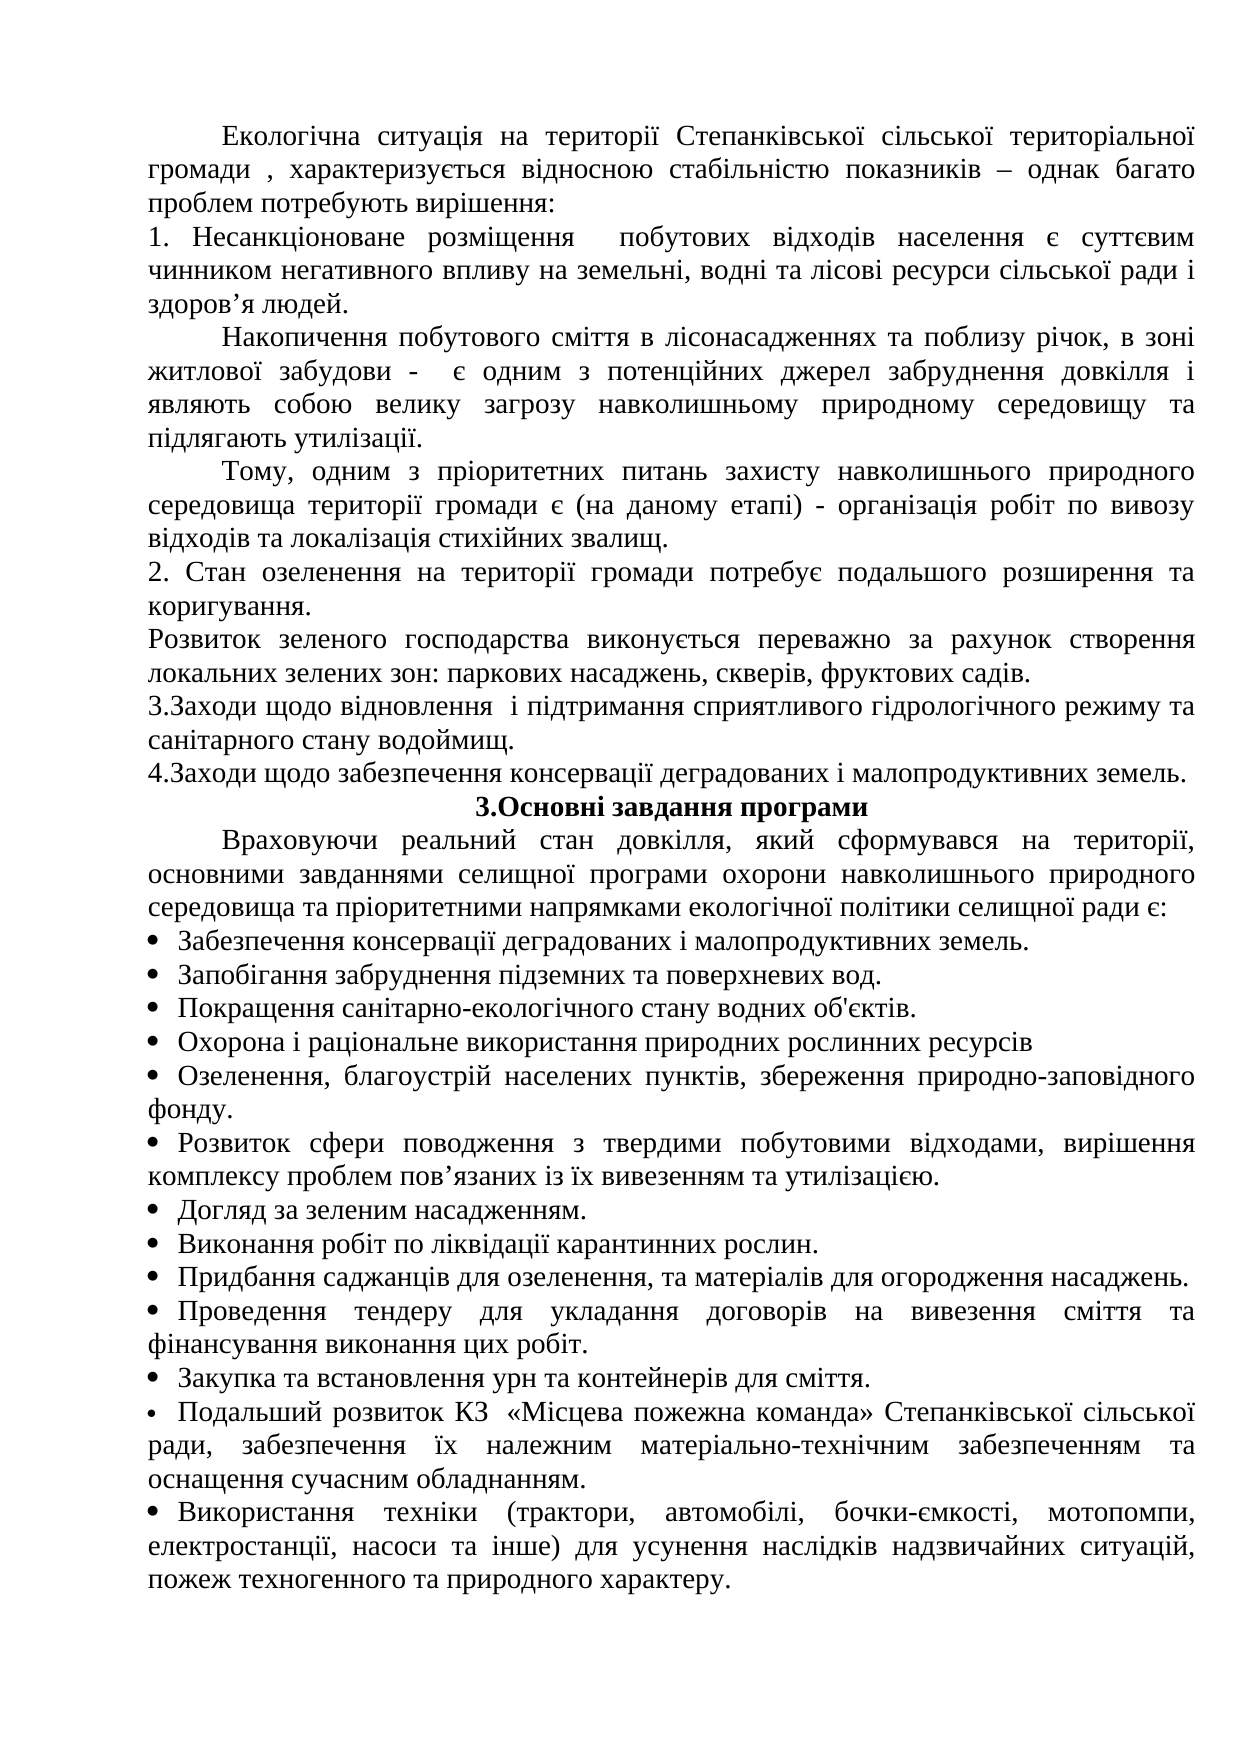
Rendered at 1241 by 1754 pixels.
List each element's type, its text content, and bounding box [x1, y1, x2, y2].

list Охорона і раціональне використання природних рослинних ресурсів [148, 1024, 1196, 1058]
list Придбання саджанців для озеленення, та матеріалів для огородження насаджень. [148, 1259, 1196, 1293]
list Розвиток сфери поводження з твердими побутовими відходами, вирішення комплексу проблем пов’язаних із їх вивезенням та утилізацією. [148, 1125, 1196, 1192]
list Використання техніки (трактори, автомобілі, бочки-ємкості, мотопомпи, електростанції, насоси та інше) для усунення наслідків надзвичайних ситуацій, пожеж техногенного та природного характеру. [148, 1494, 1196, 1595]
list Покращення санітарно-екологічного стану водних об'єктів. [148, 990, 1196, 1024]
list Догляд за зеленим насадженням. [148, 1192, 1196, 1226]
text 1. Несанкціоноване розміщення побутових відходів населення є суттєвим чинником негативного впливу на земельні, водні та лісові ресурси сільської ради і здоров’я людей. [148, 219, 1196, 319]
text 3.Основні завдання програми [148, 789, 1196, 822]
text 4.Заходи щодо забезпечення консервації деградованих і малопродуктивних земель. [148, 755, 1196, 789]
list Виконання робіт по ліквідації карантинних рослин. [148, 1226, 1196, 1259]
text 3.Заходи щодо відновлення і підтримання сприятливого гідрологічного режиму та санітарного стану водоймищ. [148, 688, 1196, 755]
text Тому, одним з пріоритетних питань захисту навколишнього природного середовища території громади є (на даному етапі) - організація робіт по вивозу відходів та локалізація стихійних звалищ. [148, 453, 1196, 554]
text Враховуючи реальний стан довкілля, який сформувався на території, основними завданнями селищної програми охорони навколишнього природного середовища та пріоритетними напрямками екологічної політики селищної ради є: [148, 822, 1196, 923]
text 2. Стан озеленення на території громади потребує подальшого розширення та коригування. [148, 554, 1196, 621]
list Забезпечення консервації деградованих і малопродуктивних земель. [148, 923, 1196, 957]
list Озеленення, благоустрій населених пунктів, збереження природно-заповідного фонду. [148, 1058, 1196, 1125]
list Проведення тендеру для укладання договорів на вивезення сміття та фінансування виконання цих робіт. [148, 1293, 1196, 1360]
text Екологічна ситуація на території Степанківської сільської територіальної громади , характеризується відносною стабільністю показників – однак багато проблем потребують вирішення: [148, 118, 1196, 219]
list Запобігання забруднення підземних та поверхневих вод. [148, 957, 1196, 990]
list Закупка та встановлення урн та контейнерів для сміття. [148, 1360, 1196, 1394]
list Подальший розвиток КЗ «Місцева пожежна команда» Степанківської сільської ради, забезпечення їх належним матеріально-технічним забезпеченням та оснащення сучасним обладнанням. [148, 1394, 1196, 1494]
text Розвиток зеленого господарства виконується переважно за рахунок створення локальних зелених зон: паркових насаджень, скверів, фруктових садів. [148, 621, 1196, 688]
text Накопичення побутового сміття в лісонасадженнях та поблизу річок, в зоні житлової забудови - є одним з потенційних джерел забруднення довкілля і являють собою велику загрозу навколишньому природному середовищу та підлягають утилізації. [148, 319, 1196, 453]
